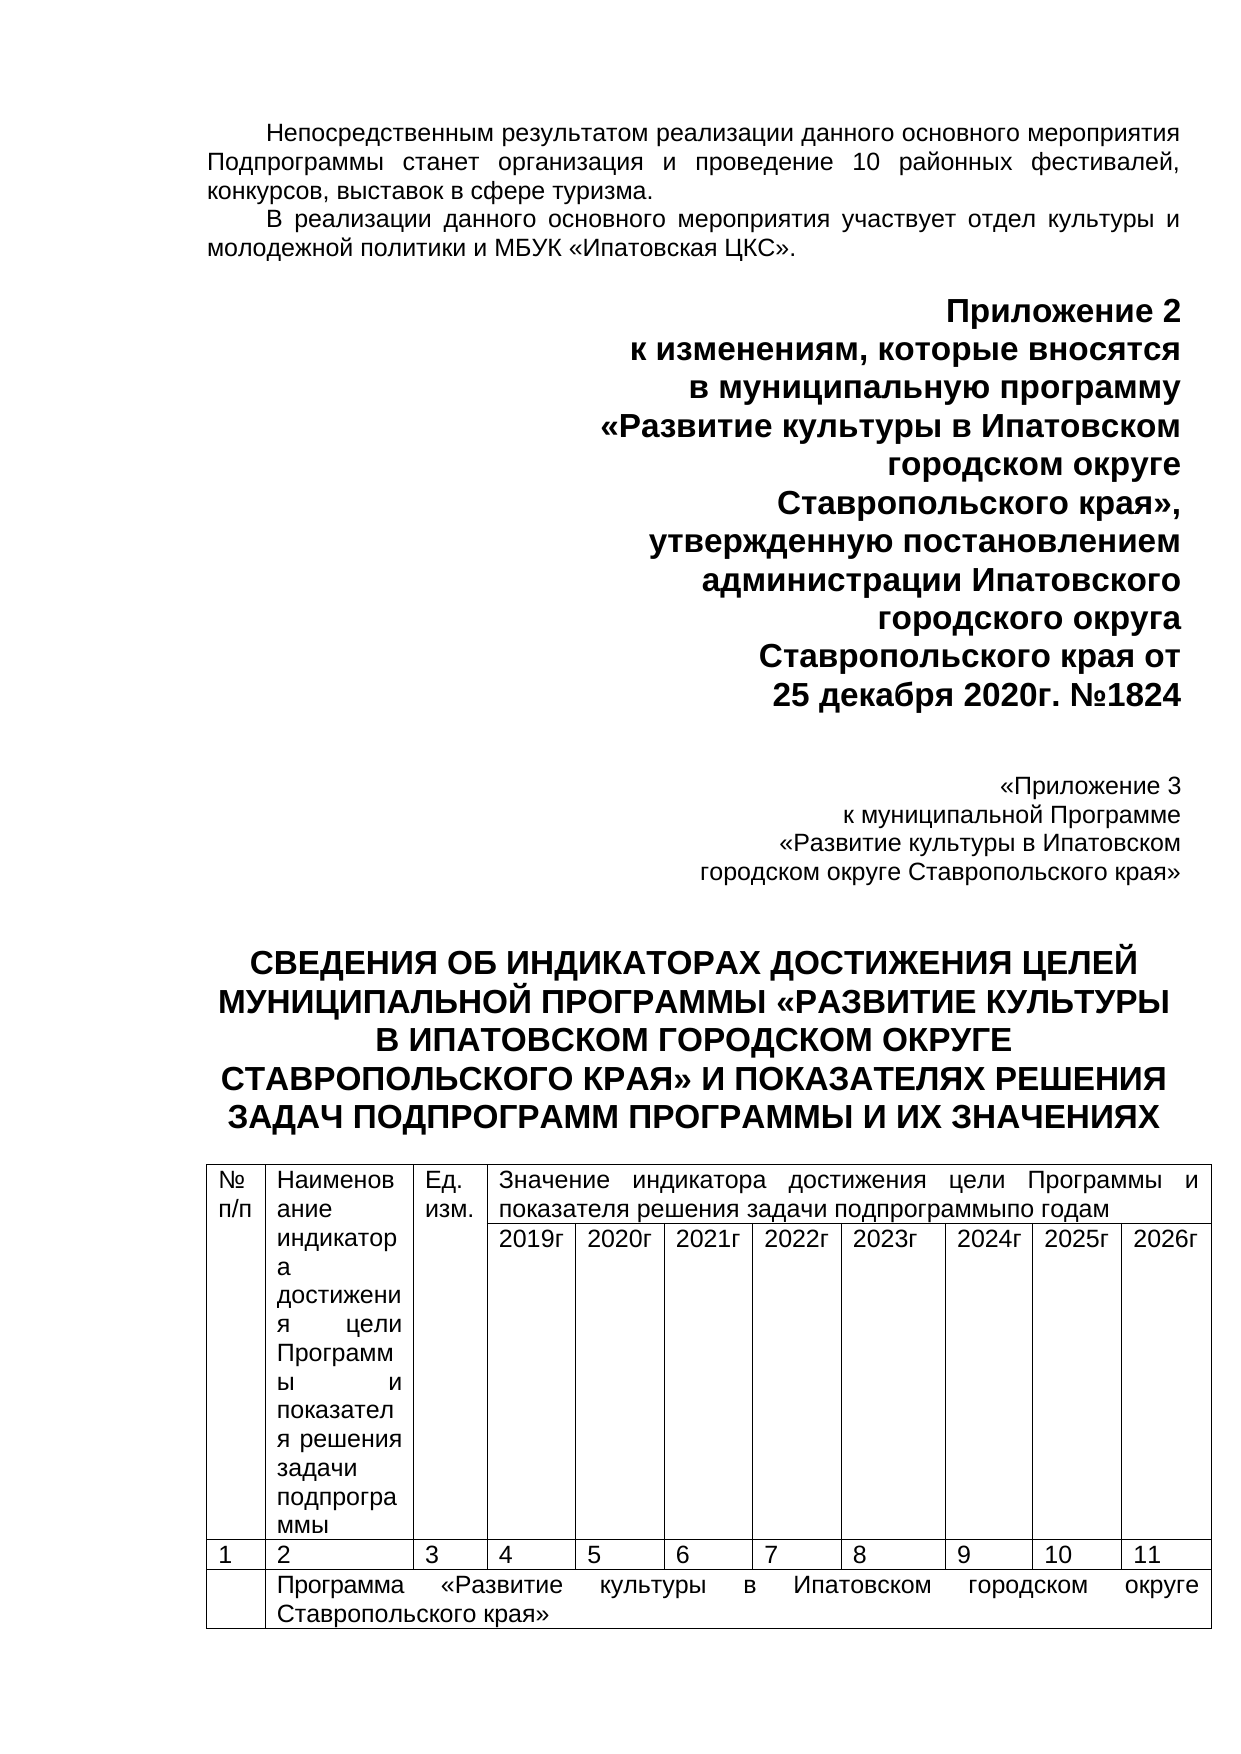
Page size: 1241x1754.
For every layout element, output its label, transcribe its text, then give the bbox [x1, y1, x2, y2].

text городском округе [207, 444, 1181, 483]
text СВЕДЕНИЯ ОБ ИНДИКАТОРАХ ДОСТИЖЕНИЯ ЦЕЛЕЙ МУНИЦИПАЛЬНОЙ ПРОГРАММЫ «РАЗВИТИЕ КУЛЬТУРЫ В ИПАТОВСКОМ ГОРОДСКОМ ОКРУГЕ СТАВРОПОЛЬСКОГО КРАЯ» И ПОКАЗАТЕЛЯХ РЕШЕНИЯ ЗАДАЧ ПОДПРОГРАММ ПРОГРАММЫ И ИХ ЗНАЧЕНИЯХ [207, 943, 1181, 1136]
table_cell Программа «Развитие культуры в Ипатовском городском округе Ставропольского края» [266, 1570, 1211, 1627]
table_cell 2025г [1033, 1224, 1121, 1539]
table_cell 2024г [946, 1224, 1032, 1539]
text городского округа [207, 598, 1181, 637]
text Непосредственным результатом реализации данного основного мероприятия Подпрограммы станет организация и проведение 10 районных фестивалей, конкурсов, выставок в сфере туризма. [207, 118, 1181, 204]
table_cell 2021г [665, 1224, 752, 1539]
table_cell 9 [946, 1540, 1032, 1569]
table_header Ед. изм. [414, 1165, 487, 1539]
text к муниципальной Программе [207, 800, 1181, 828]
table_header Значение индикатора достижения цели Программы и показателя решения задачи подпрограммыпо годам [488, 1165, 1211, 1223]
table_cell 5 [576, 1540, 664, 1569]
table_cell 11 [1122, 1540, 1211, 1569]
text Приложение 2 [207, 291, 1181, 329]
table_cell 2023г [842, 1224, 945, 1539]
text городском округе Ставропольского края» [207, 857, 1181, 886]
table_cell 8 [842, 1540, 945, 1569]
text в муниципальную программу [207, 367, 1181, 406]
table_cell 3 [414, 1540, 487, 1569]
list В реализации данного основного мероприятия участвует отдел культуры и молодежной политики и МБУК «Ипатовская ЦКС». [207, 204, 1181, 262]
table_cell 6 [665, 1540, 752, 1569]
table_cell [207, 1570, 265, 1627]
table_cell 4 [488, 1540, 575, 1569]
text «Приложение 3 [207, 771, 1181, 800]
text Ставропольского края от [207, 637, 1181, 675]
table_cell 2026г [1122, 1224, 1211, 1539]
table_header Наименование индикатора достижения цели Программы и показателя решения задачи подпрограммы [266, 1165, 413, 1539]
text администрации Ипатовского [207, 560, 1181, 598]
table_cell 2 [266, 1540, 413, 1569]
text Ставропольского края», [207, 483, 1181, 521]
text «Развитие культуры в Ипатовском [207, 828, 1181, 857]
text 25 декабря 2020г. №1824 [207, 675, 1181, 713]
text к изменениям, которые вносятся [207, 329, 1181, 367]
table_cell 2019г [488, 1224, 575, 1539]
table_header № п/п [207, 1165, 265, 1539]
table_cell 7 [753, 1540, 841, 1569]
table_cell 2020г [576, 1224, 664, 1539]
table_cell 1 [207, 1540, 265, 1569]
table_cell 10 [1033, 1540, 1121, 1569]
text «Развитие культуры в Ипатовском [207, 406, 1181, 444]
table_cell 2022г [753, 1224, 841, 1539]
text утвержденную постановлением [207, 521, 1181, 560]
